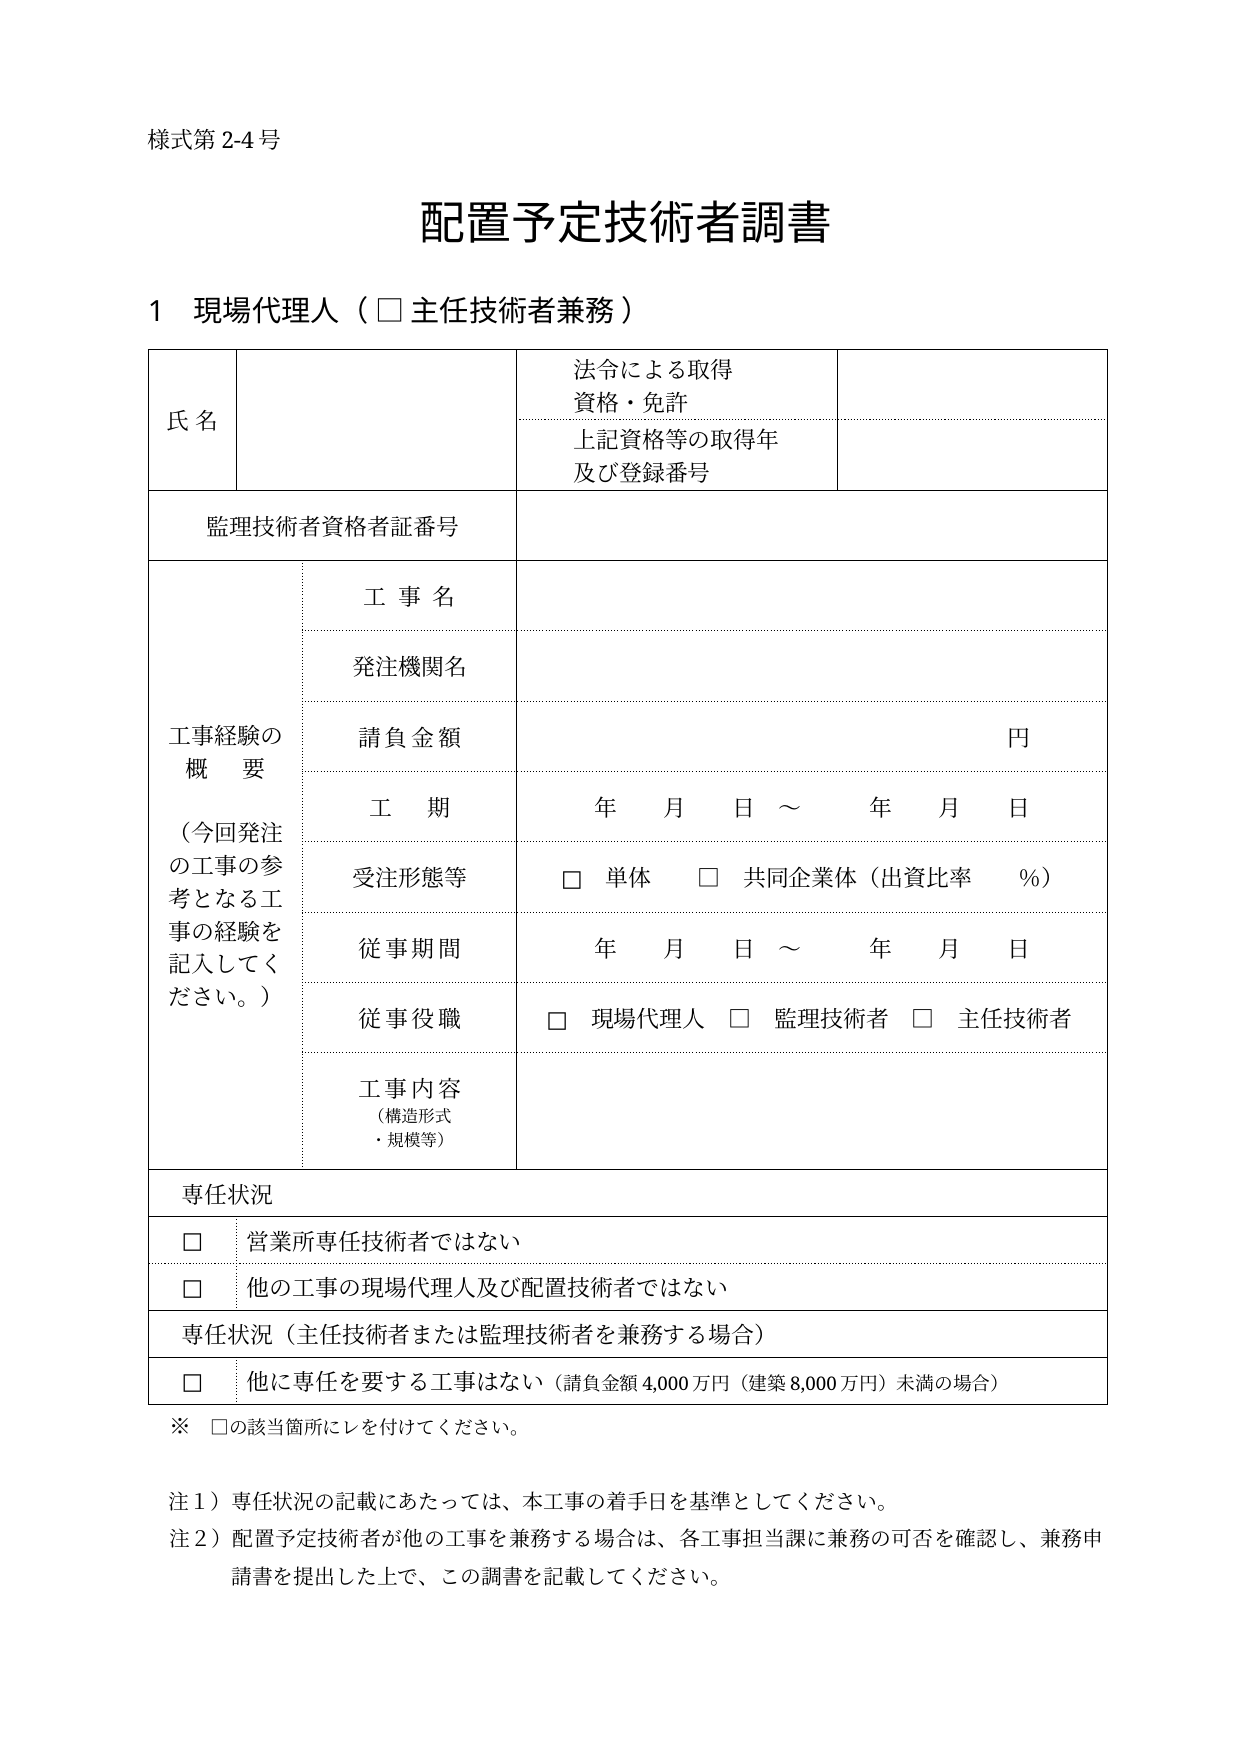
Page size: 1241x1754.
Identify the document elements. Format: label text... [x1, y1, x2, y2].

table_cell [517, 561, 1107, 630]
text 1 現場代理人（ □ 主任技術者兼務 ） [148, 287, 1104, 330]
table_cell □ [149, 1263, 236, 1310]
text 注２）配置予定技術者が他の工事を兼務する場合は、各工事担当課に兼務の可否を確認し、兼務申請書を提出した上で、この調書を記載してください。 [148, 1517, 1104, 1592]
table_cell 専任状況（主任技術者または監理技術者を兼務する場合） [149, 1311, 1107, 1357]
text 様式第2-4号 [148, 118, 1104, 156]
text 配置予定技術者調書 [148, 193, 1104, 251]
text 注１）専任状況の記載にあたっては、本工事の着手日を基準としてください。 [148, 1479, 1104, 1517]
table_cell 従事期間 [302, 912, 516, 982]
table_cell 工事名 [302, 561, 516, 630]
table_cell 請負金額 [302, 701, 516, 771]
table_cell 受注形態等 [302, 841, 516, 912]
table_cell [517, 1052, 1107, 1169]
text ※ □の該当箇所にレを付けてください。 [148, 1405, 1104, 1442]
table_cell [517, 491, 1107, 560]
table_cell □ [149, 1217, 236, 1263]
table_cell 上記資格等の取得年 及び登録番号 [517, 419, 837, 490]
table_cell 他の工事の現場代理人及び配置技術者ではない [236, 1263, 1107, 1310]
table_header 法令による取得 資格・免許 [517, 350, 837, 419]
table_cell 専任状況 [149, 1170, 1107, 1216]
table_cell 他に専任を要する工事はない（請負金額4,000万円（建築8,000万円）未満の場合） [236, 1358, 1107, 1404]
table_cell 工期 [302, 771, 516, 841]
table_cell 従事役職 [302, 982, 516, 1052]
table_cell 営業所専任技術者ではない [236, 1217, 1107, 1263]
table_cell □ 現場代理人 □ 監理技術者 □ 主任技術者 [517, 982, 1107, 1052]
table_cell 年 月 日 ～ 年 月 日 [517, 771, 1107, 841]
table_cell 工事内容 （構造形式 ・規模等） [302, 1052, 516, 1169]
table_header [838, 350, 1107, 419]
table_cell [838, 419, 1107, 490]
table_cell □ [149, 1358, 236, 1404]
table_header [237, 350, 516, 490]
table_cell 円 [517, 701, 1107, 771]
table_header 氏 名 [149, 350, 236, 490]
table_cell 発注機関名 [302, 630, 516, 701]
table_cell 監理技術者資格者証番号 [149, 491, 516, 560]
table_cell 工事経験の 概要 （今回発注の工事の参考となる工事の経験を記入してください。） [149, 561, 302, 1169]
table_cell [517, 630, 1107, 701]
table_cell 年 月 日 ～ 年 月 日 [517, 912, 1107, 982]
table_cell □ 単体 □ 共同企業体（出資比率 ％） [517, 841, 1107, 912]
